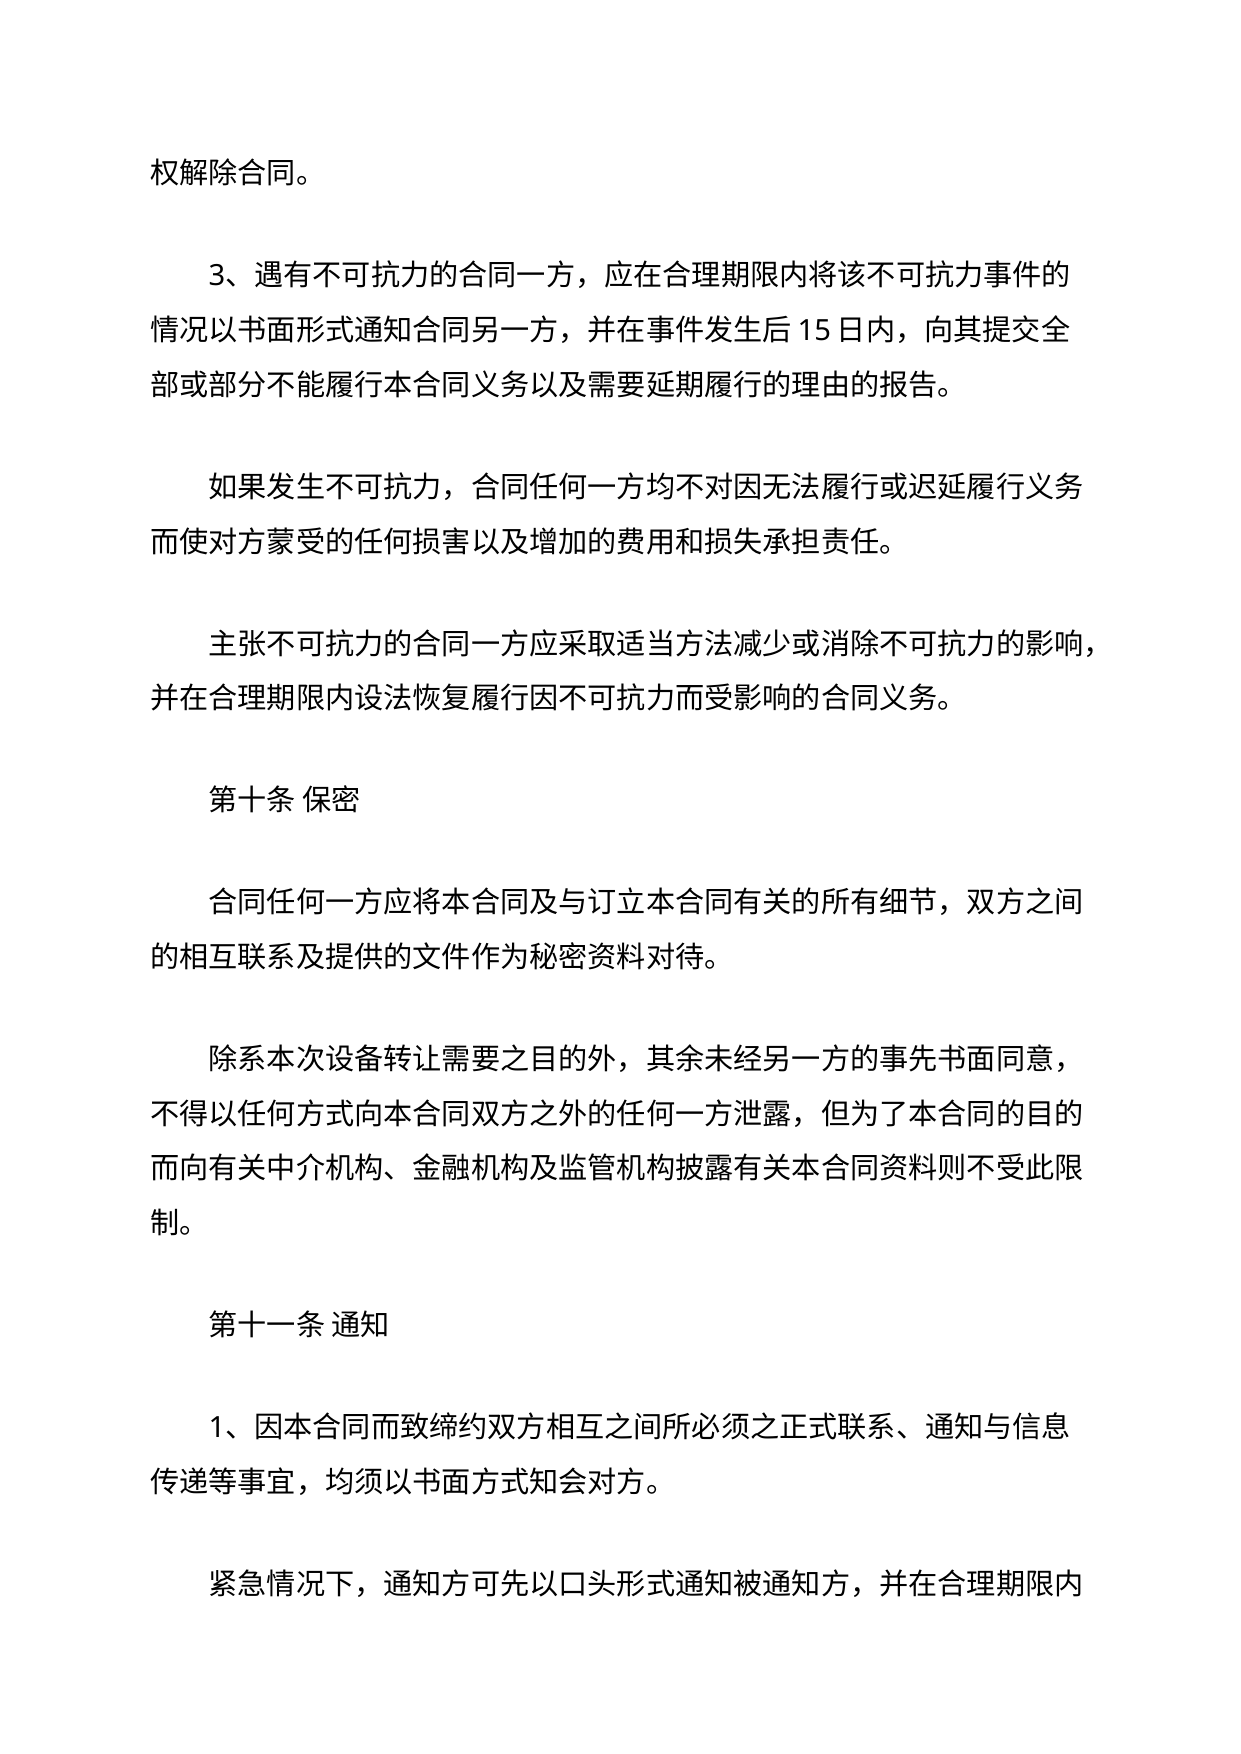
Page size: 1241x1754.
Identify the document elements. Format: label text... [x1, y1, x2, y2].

text 合同任何一方应将本合同及与订立本合同有关的所有细节，双方之间的相互联系及提供的文件作为秘密资料对待。 [150, 879, 1090, 976]
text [150, 150, 1090, 192]
text 如果发生不可抗力，合同任何一方均不对因无法履行或迟延履行义务而使对方蒙受的任何损害以及增加的费用和损失承担责任。 [150, 463, 1090, 561]
text 3、遇有不可抗力的合同一方，应在合理期限内将该不可抗力事件的情况以书面形式通知合同另一方，并在事件发生后15日内，向其提交全部或部分不能履行本合同义务以及需要延期履行的理由的报告。 [150, 252, 1090, 404]
text 除系本次设备转让需要之目的外，其余未经另一方的事先书面同意，不得以任何方式向本合同双方之外的任何一方泄露，但为了本合同的目的而向有关中介机构、金融机构及监管机构披露有关本合同资料则不受此限制。 [150, 1035, 1090, 1242]
text 1、因本合同而致缔约双方相互之间所必须之正式联系、通知与信息传递等事宜，均须以书面方式知会对方。 [150, 1403, 1090, 1501]
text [150, 1560, 1090, 1603]
text 主张不可抗力的合同一方应采取适当方法减少或消除不可抗力的影响，并在合理期限内设法恢复履行因不可抗力而受影响的合同义务。 [150, 620, 1090, 717]
text 第十条 保密 [150, 777, 1090, 819]
text 第十一条 通知 [150, 1302, 1090, 1344]
